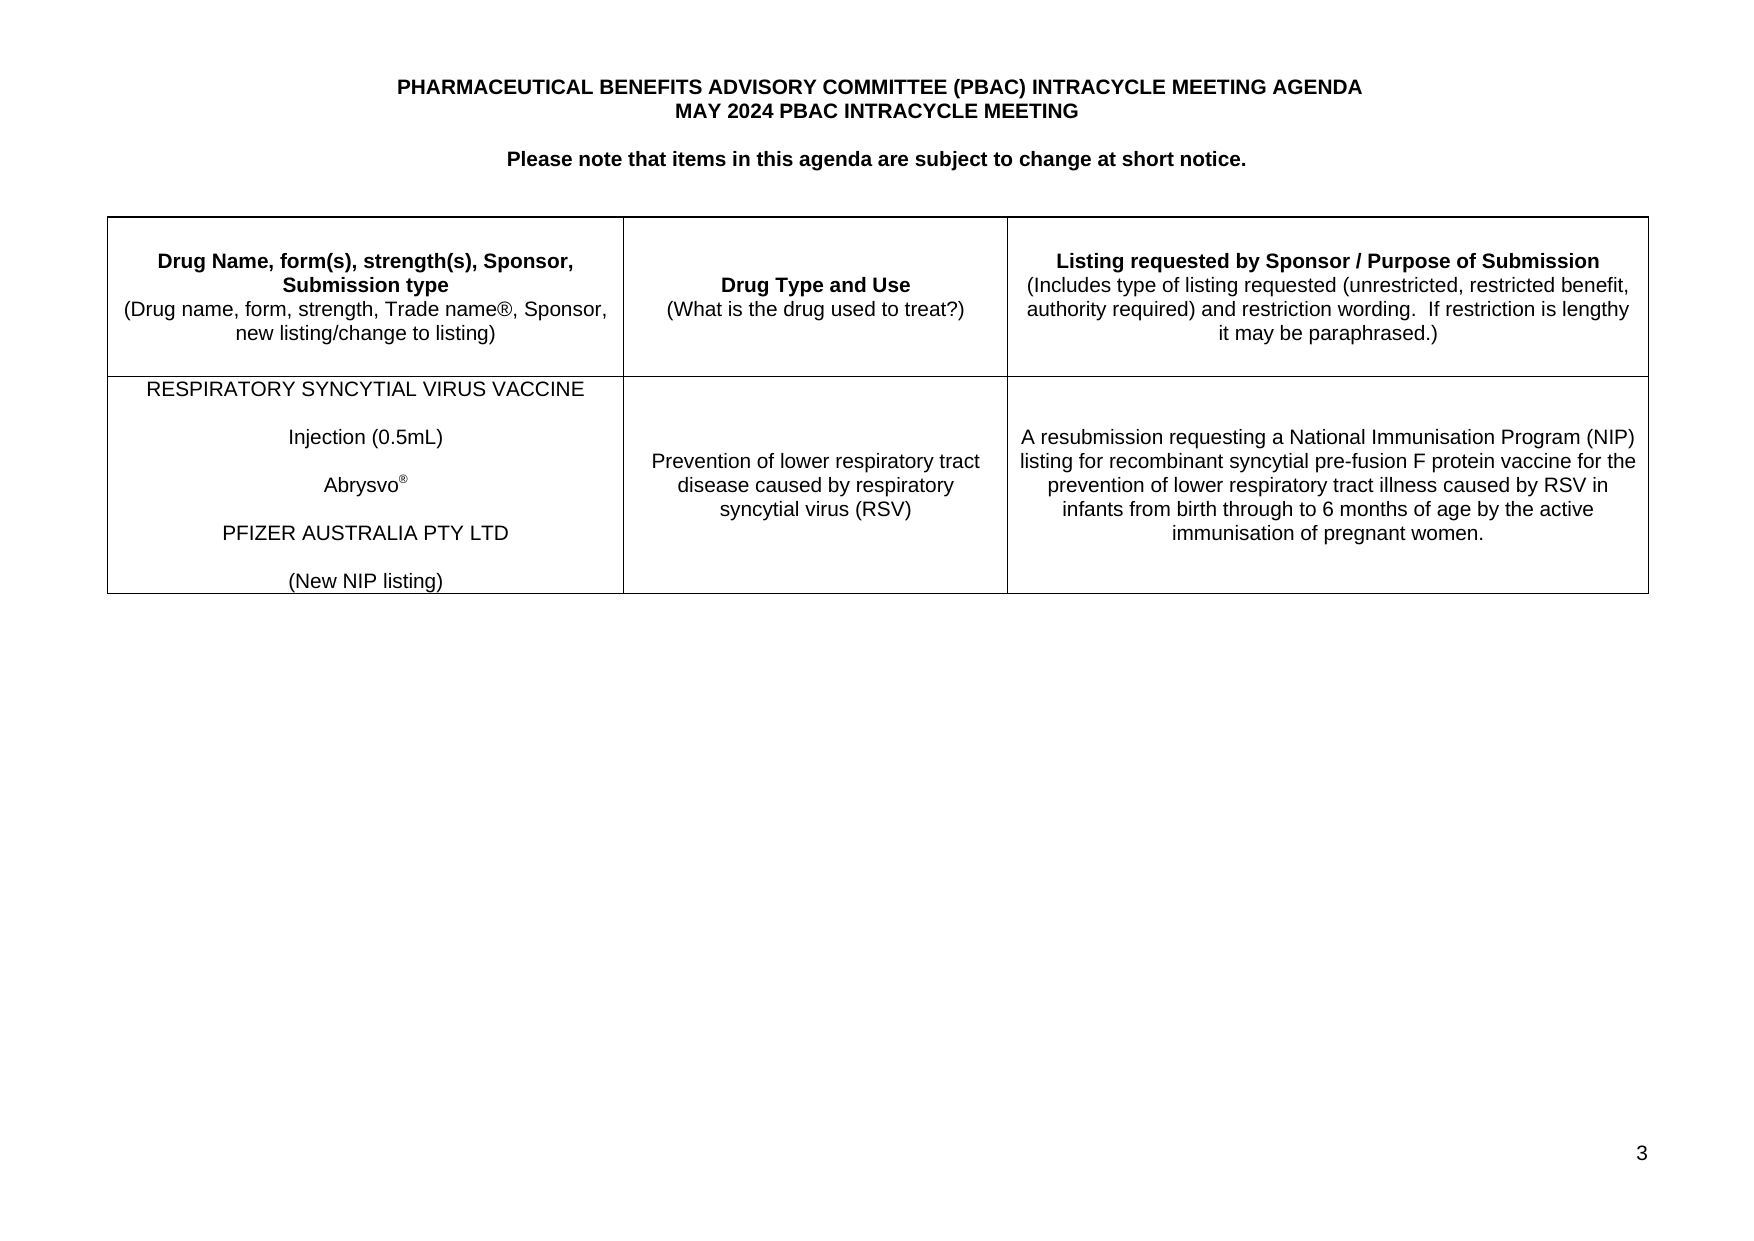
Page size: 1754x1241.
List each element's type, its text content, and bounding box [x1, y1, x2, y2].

table_header Drug Type and Use (What is the drug used to treat?) [624, 218, 1007, 376]
table_cell RESPIRATORY SYNCYTIAL VIRUS VACCINE Injection (0.5mL) Abrysvo® PFIZER AUSTRALIA PTY LTD (New NIP listing) [108, 377, 623, 592]
table_cell A resubmission requesting a National Immunisation Program (NIP) listing for recombinant syncytial pre-fusion F protein vaccine for the prevention of lower respiratory tract illness caused by RSV in infants from birth through to 6 months of age by the active immunisation of pregnant women. [1008, 377, 1648, 592]
table_header Listing requested by Sponsor / Purpose of Submission (Includes type of listing requested (unrestricted, restricted benefit, authority required) and restriction wording. If restriction is lengthy it may be paraphrased.) [1008, 218, 1648, 376]
table_header Drug Name, form(s), strength(s), Sponsor, Submission type (Drug name, form, strength, Trade name®, Sponsor, new listing/change to listing) [108, 218, 623, 376]
table_cell Prevention of lower respiratory tract disease caused by respiratory syncytial virus (RSV) [624, 377, 1007, 592]
